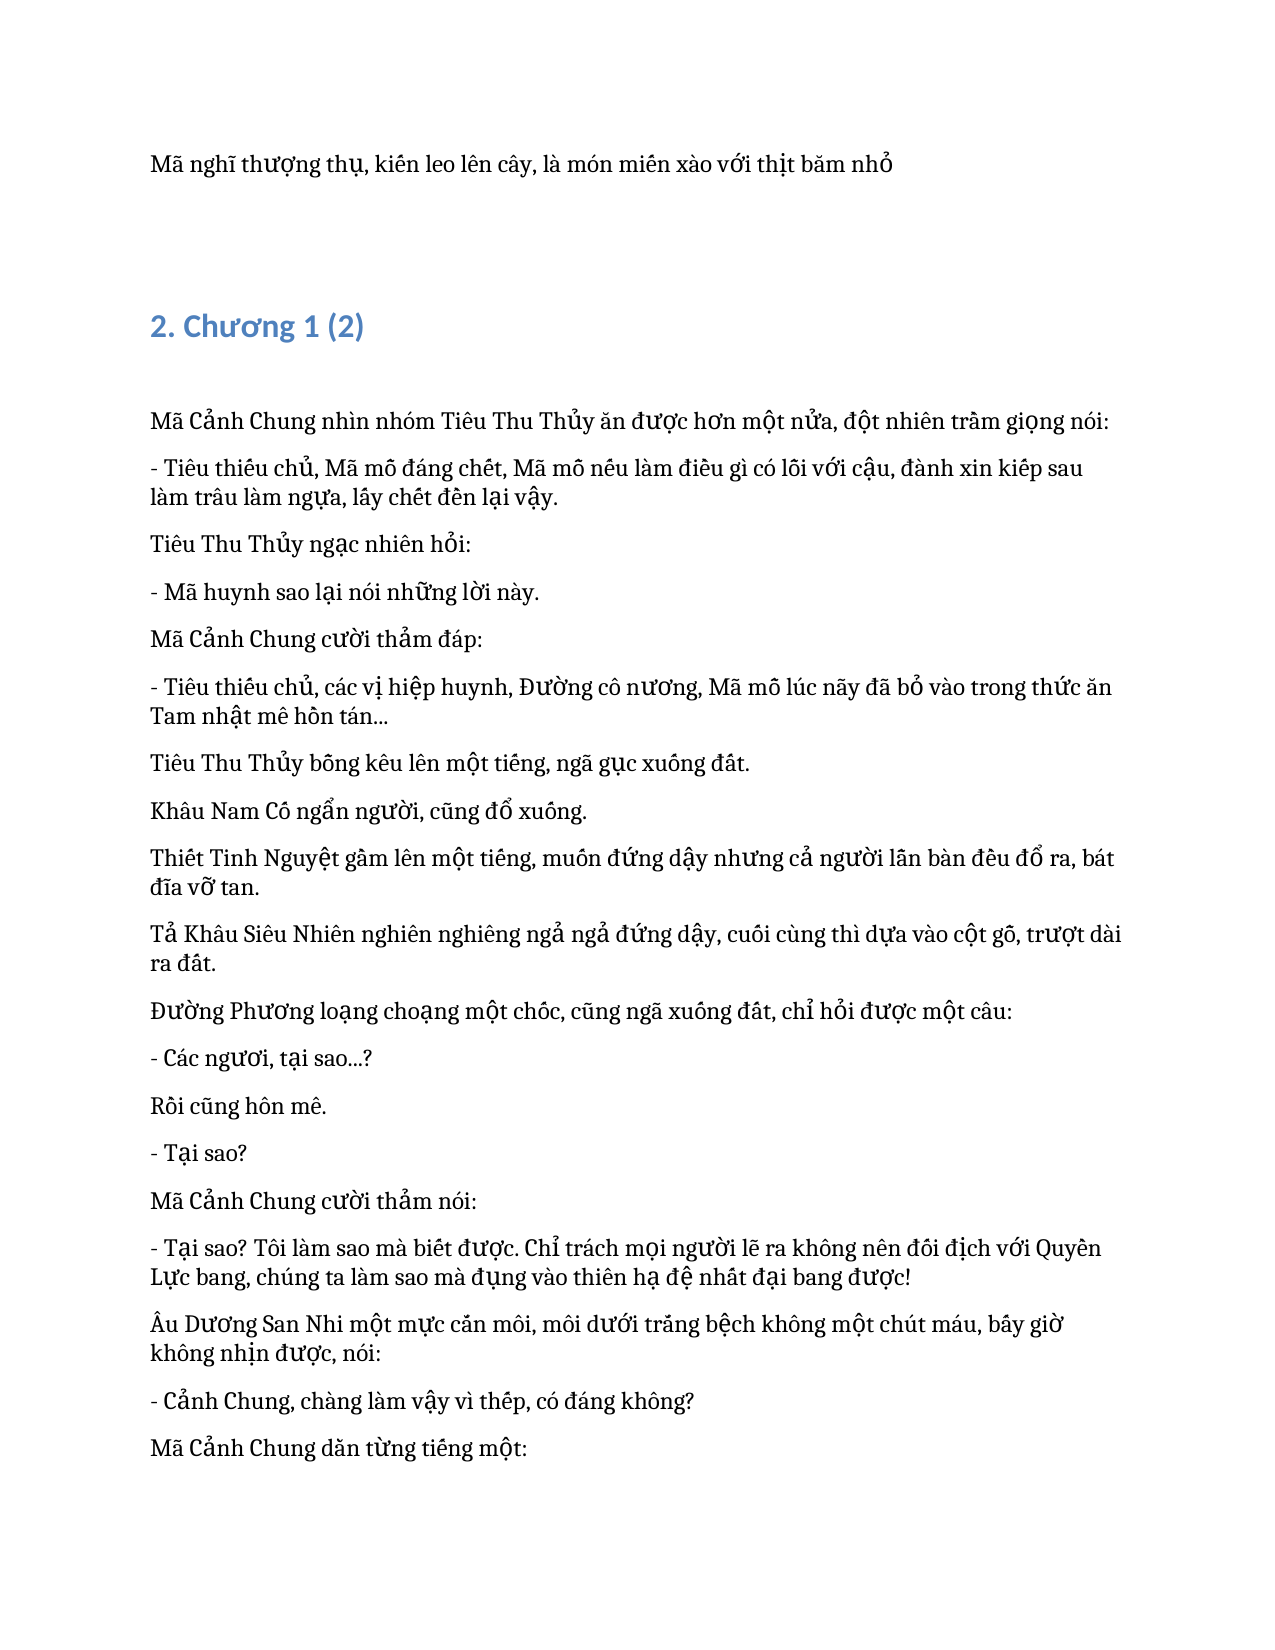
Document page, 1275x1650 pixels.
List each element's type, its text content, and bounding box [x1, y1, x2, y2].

subtitle 2. Chương 1 (2) [150, 304, 1125, 345]
text Khâu Nam Cố ngẩn người, cũng đổ xuống. [150, 797, 1125, 825]
text - Tiêu thiếu chủ, các vị hiệp huynh, Đường cô nương, Mã mỗ lúc nãy đã bỏ vào trong thức ăn Tam nhật mê hồn tán... [150, 673, 1125, 730]
text - Cảnh Chung, chàng làm vậy vì thếp, có đáng không? [150, 1387, 1125, 1415]
text Tiêu Thu Thủy bỗng kêu lên một tiếng, ngã gục xuống đất. [150, 749, 1125, 778]
text Mã nghĩ thượng thụ, kiến leo lên cây, là món miến xào với thịt băm nhỏ [150, 150, 1125, 179]
text - Các ngươi, tại sao...? [150, 1044, 1125, 1073]
text Mã Cảnh Chung cười thảm nói: [150, 1187, 1125, 1215]
text Rồi cũng hôn mê. [150, 1092, 1125, 1120]
text - Mã huynh sao lại nói những lời này. [150, 578, 1125, 607]
text Tả Khâu Siêu Nhiên nghiên nghiêng ngả ngả đứng dậy, cuối cùng thì dựa vào cột gỗ, trượt dài ra đất. [150, 920, 1125, 978]
text Âu Dương San Nhi một mực cắn môi, môi dưới trắng bệch không một chút máu, bấy giờ không nhịn được, nói: [150, 1310, 1125, 1368]
text Tiêu Thu Thủy ngạc nhiên hỏi: [150, 530, 1125, 559]
text Mã Cảnh Chung nhìn nhóm Tiêu Thu Thủy ăn được hơn một nửa, đột nhiên trầm giọng nói: [150, 349, 1125, 435]
text - Tại sao? Tôi làm sao mà biết được. Chỉ trách mọi người lẽ ra không nên đối địch với Quyền Lực bang, chúng ta làm sao mà đụng vào thiên hạ đệ nhất đại bang được! [150, 1234, 1125, 1292]
text Đường Phương loạng choạng một chốc, cũng ngã xuống đất, chỉ hỏi được một câu: [150, 997, 1125, 1025]
text Mã Cảnh Chung cười thảm đáp: [150, 625, 1125, 654]
text - Tại sao? [150, 1139, 1125, 1168]
text Thiết Tinh Nguyệt gầm lên một tiếng, muốn đứng dậy nhưng cả người lẫn bàn đều đổ ra, bát đĩa vỡ tan. [150, 844, 1125, 902]
text Mã Cảnh Chung dằn từng tiếng một: [150, 1434, 1125, 1463]
text - Tiêu thiếu chủ, Mã mỗ đáng chết, Mã mỗ nếu làm điều gì có lỗi với cậu, đành xin kiếp sau làm trâu làm ngựa, lấy chết đền lại vậy. [150, 454, 1125, 512]
